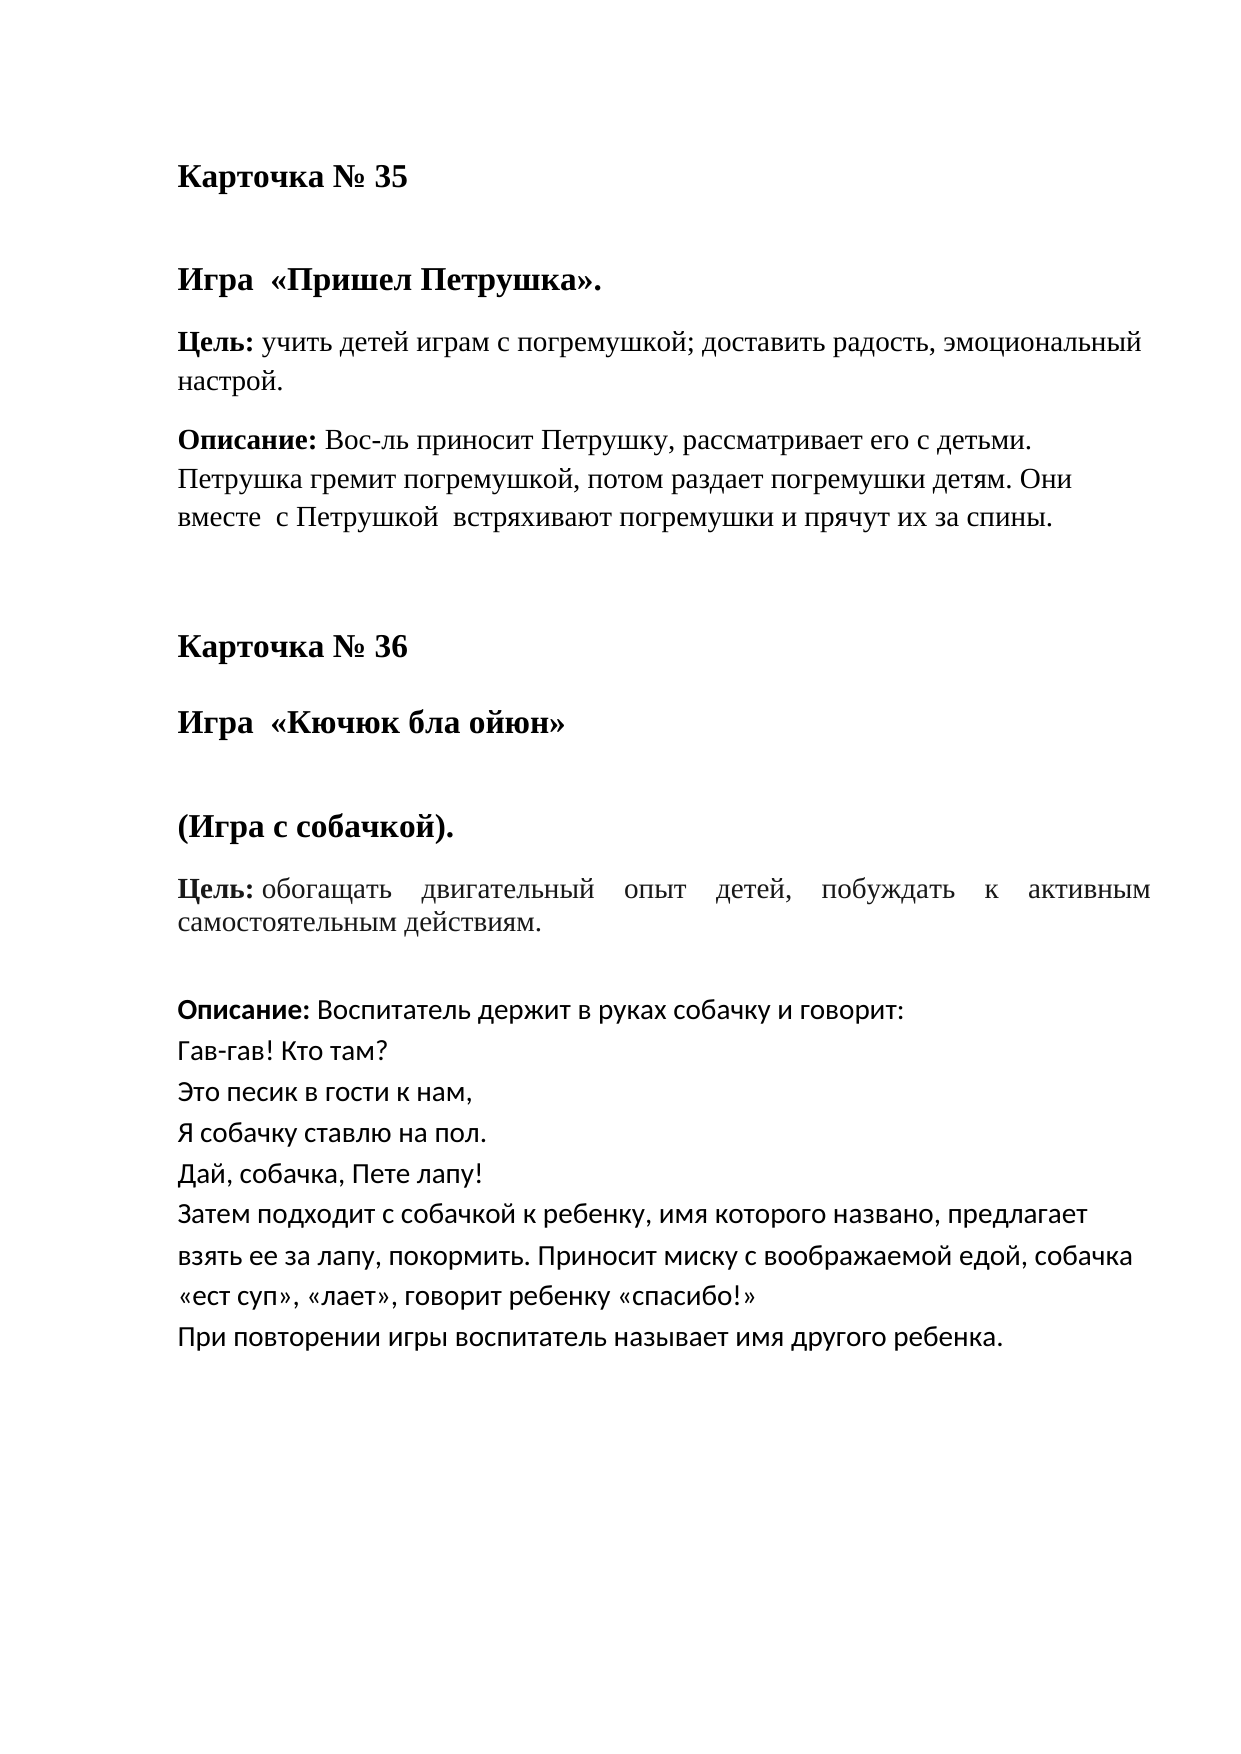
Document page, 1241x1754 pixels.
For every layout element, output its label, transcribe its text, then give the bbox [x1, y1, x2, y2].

text Цель: обогащать двигательный опыт детей, побуждать к активным самостоятельным действиям. [177, 871, 1152, 938]
text Игра «Пришел Петрушка». [177, 260, 1152, 298]
text (Игра с собачкой). [177, 806, 1152, 844]
text Описание: Вос-ль приносит Петрушку, рассматривает его с детьми. Петрушка гремит погремушкой, потом раздает погремушки детям. Они вместе с Петрушкой встряхивают погремушки и прячут их за спины. [177, 422, 1152, 533]
text Карточка № 36 [177, 626, 1152, 664]
text Игра «Кючюк бла ойюн» [177, 703, 1152, 741]
text Цель: учить детей играм с погремушкой; доставить радость, эмоциональный настрой. [177, 324, 1152, 397]
text Карточка № 35 [177, 156, 1152, 195]
